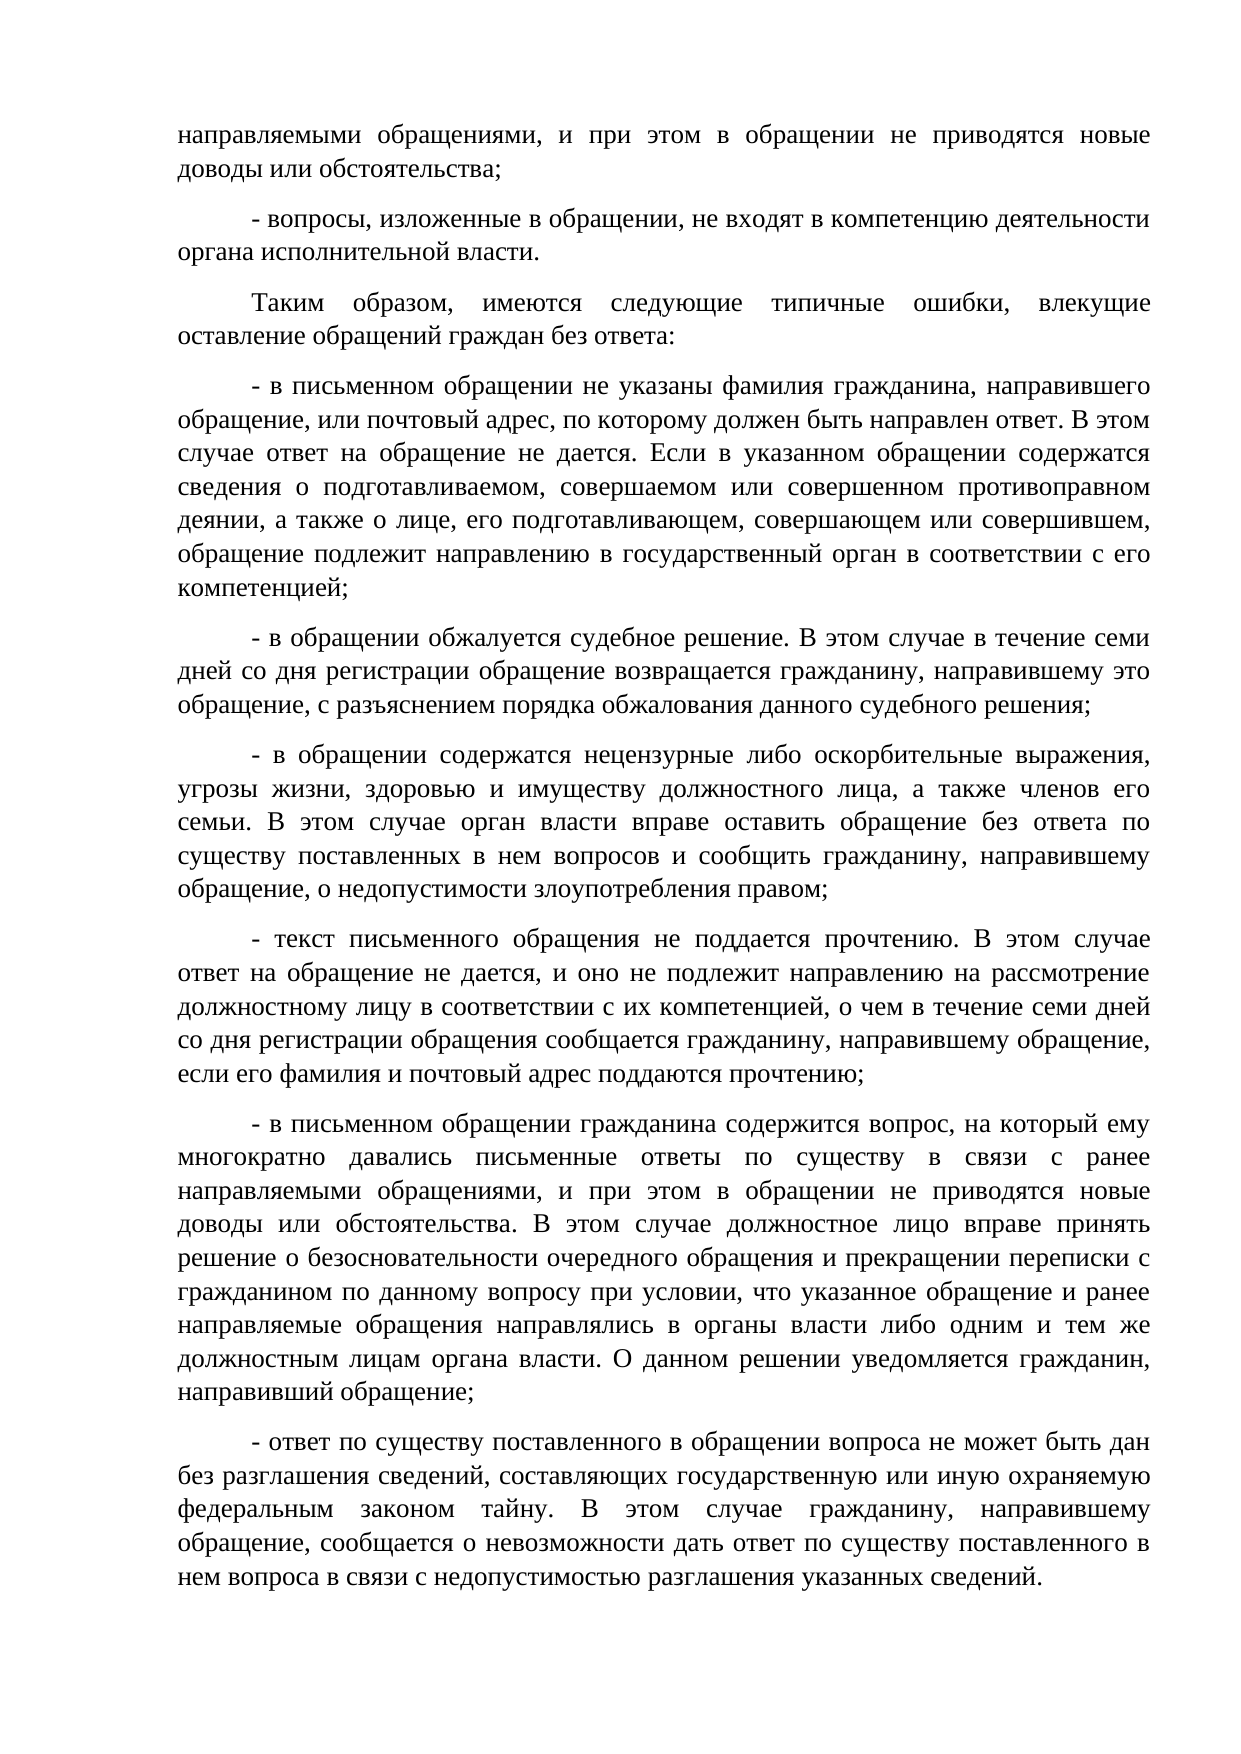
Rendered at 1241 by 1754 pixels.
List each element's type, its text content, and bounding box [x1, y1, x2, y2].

text - в обращении содержатся нецензурные либо оскорбительные выражения, угрозы жизни, здоровью и имуществу должностного лица, а также членов его семьи. В этом случае орган власти вправе оставить обращение без ответа по существу поставленных в нем вопросов и сообщить гражданину, направившему обращение, о недопустимости злоупотребления правом; [177, 738, 1152, 903]
text - в обращении обжалуется судебное решение. В этом случае в течение семи дней со дня регистрации обращение возвращается гражданину, направившему это обращение, с разъяснением порядка обжалования данного судебного решения; [177, 621, 1152, 719]
text - в письменном обращении гражданина содержится вопрос, на который ему многократно давались письменные ответы по существу в связи с ранее направляемыми обращениями, и при этом в обращении не приводятся новые доводы или обстоятельства. В этом случае должностное лицо вправе принять решение о безосновательности очередного обращения и прекращении переписки с гражданином по данному вопросу при условии, что указанное обращение и ранее направляемые обращения направлялись в органы власти либо одним и тем же должностным лицам органа власти. О данном решении уведомляется гражданин, направивший обращение; [177, 1107, 1152, 1406]
text - ответ по существу поставленного в обращении вопроса не может быть дан без разглашения сведений, составляющих государственную или иную охраняемую федеральным законом тайну. В этом случае гражданину, направившему обращение, сообщается о невозможности дать ответ по существу поставленного в нем вопроса в связи с недопустимостью разглашения указанных сведений. [177, 1425, 1152, 1591]
text - вопросы, изложенные в обращении, не входят в компетенцию деятельности органа исполнительной власти. [177, 202, 1152, 267]
text Таким образом, имеются следующие типичные ошибки, влекущие оставление обращений граждан без ответа: [177, 286, 1152, 350]
text - в письменном обращении не указаны фамилия гражданина, направившего обращение, или почтовый адрес, по которому должен быть направлен ответ. В этом случае ответ на обращение не дается. Если в указанном обращении содержатся сведения о подготавливаемом, совершаемом или совершенном противоправном деянии, а также о лице, его подготавливающем, совершающем или совершившем, обращение подлежит направлению в государственный орган в соответствии с его компетенцией; [177, 369, 1152, 602]
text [177, 118, 1152, 183]
text - текст письменного обращения не поддается прочтению. В этом случае ответ на обращение не дается, и оно не подлежит направлению на рассмотрение должностному лицу в соответствии с их компетенцией, о чем в течение семи дней со дня регистрации обращения сообщается гражданину, направившему обращение, если его фамилия и почтовый адрес поддаются прочтению; [177, 922, 1152, 1088]
